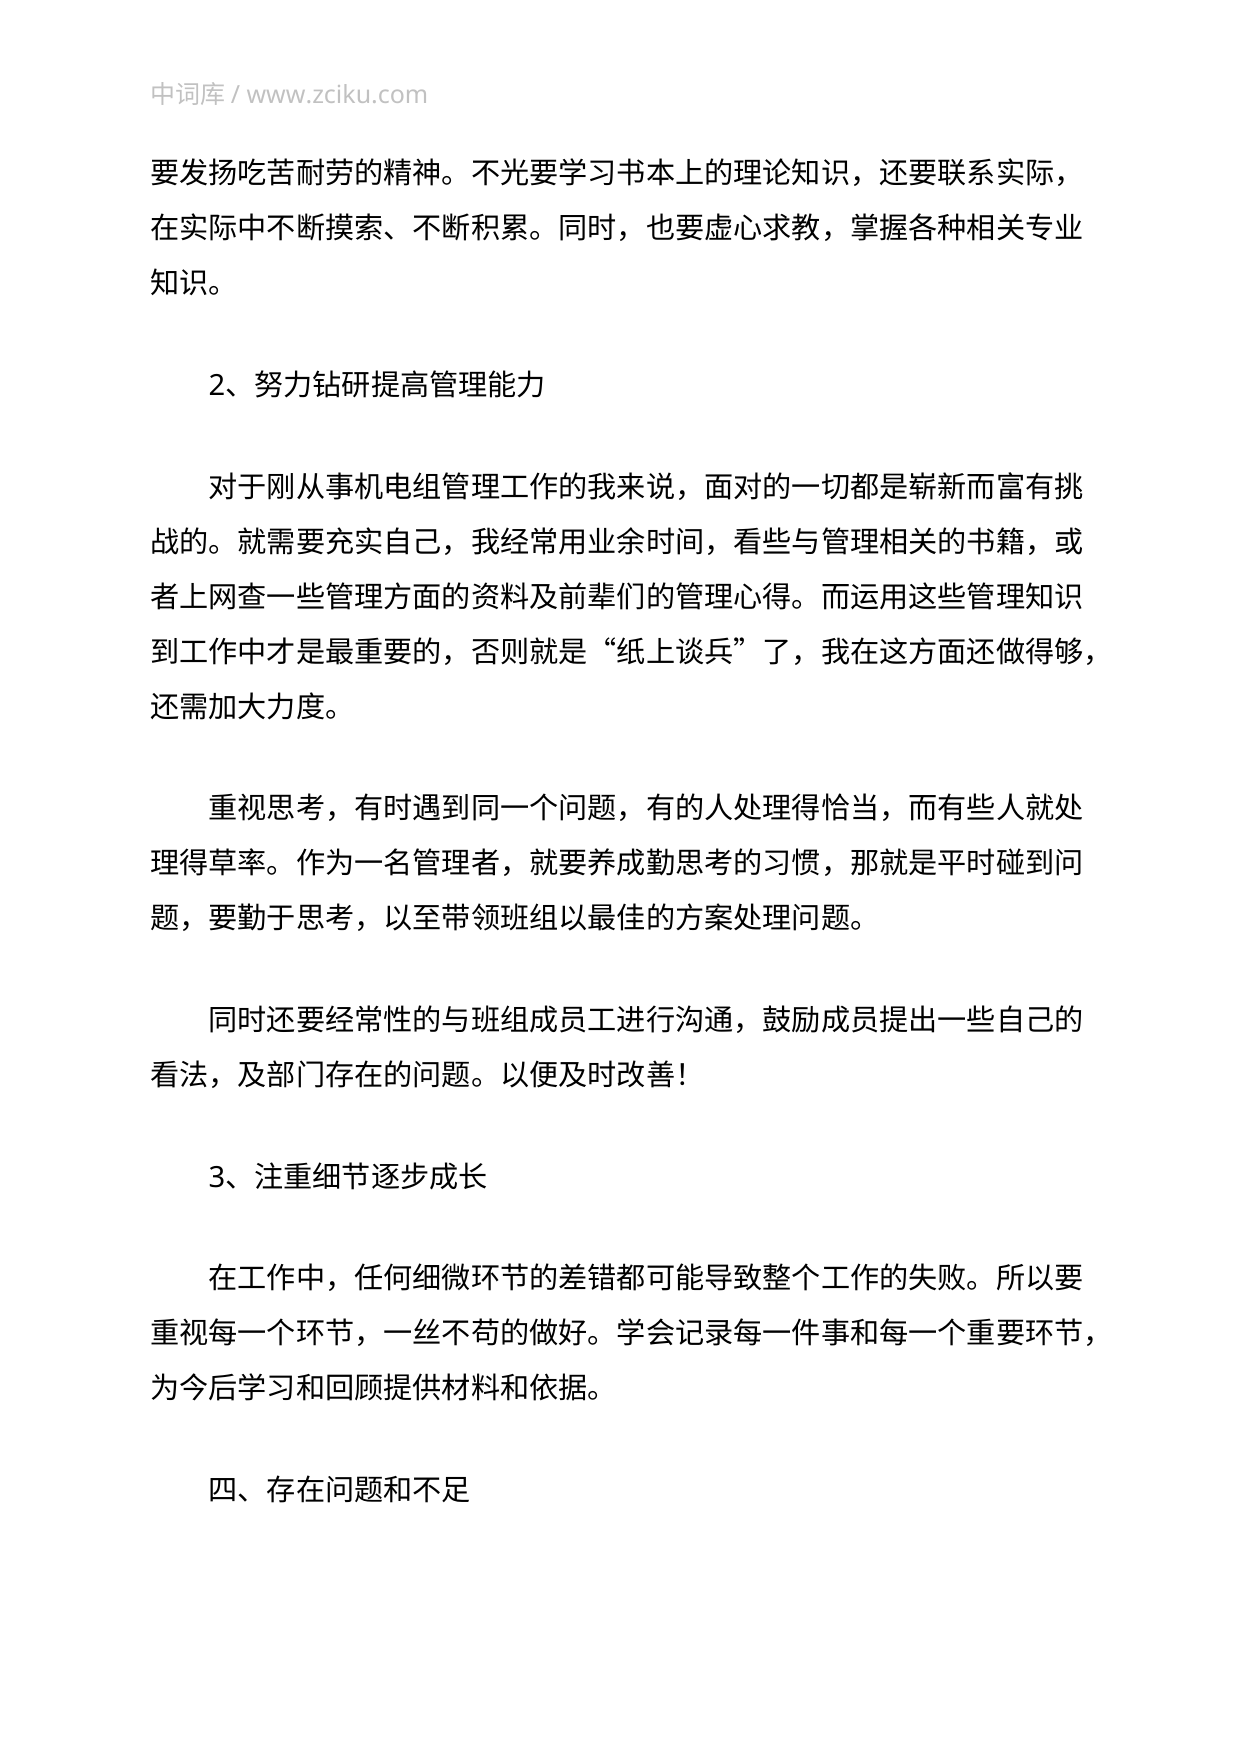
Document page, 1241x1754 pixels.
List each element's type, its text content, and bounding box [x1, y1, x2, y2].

text 对于刚从事机电组管理工作的我来说，面对的一切都是崭新而富有挑战的。就需要充实自己，我经常用业余时间，看些与管理相关的书籍，或者上网查一些管理方面的资料及前辈们的管理心得。而运用这些管理知识到工作中才是最重要的，否则就是“纸上谈兵”了，我在这方面还做得够，还需加大力度。 [150, 463, 1090, 725]
text 同时还要经常性的与班组成员工进行沟通，鼓励成员提出一些自己的看法，及部门存在的问题。以便及时改善！ [150, 996, 1090, 1094]
text 在工作中，任何细微环节的差错都可能导致整个工作的失败。所以要重视每一个环节，一丝不苟的做好。学会记录每一件事和每一个重要环节，为今后学习和回顾提供材料和依据。 [150, 1255, 1090, 1407]
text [150, 150, 1090, 302]
text 3、注重细节逐步成长 [150, 1153, 1090, 1196]
text 重视思考，有时遇到同一个问题，有的人处理得恰当，而有些人就处理得草率。作为一名管理者，就要养成勤思考的习惯，那就是平时碰到问题，要勤于思考，以至带领班组以最佳的方案处理问题。 [150, 785, 1090, 937]
text 四、存在问题和不足 [150, 1467, 1090, 1509]
text 2、努力钻研提高管理能力 [150, 362, 1090, 404]
